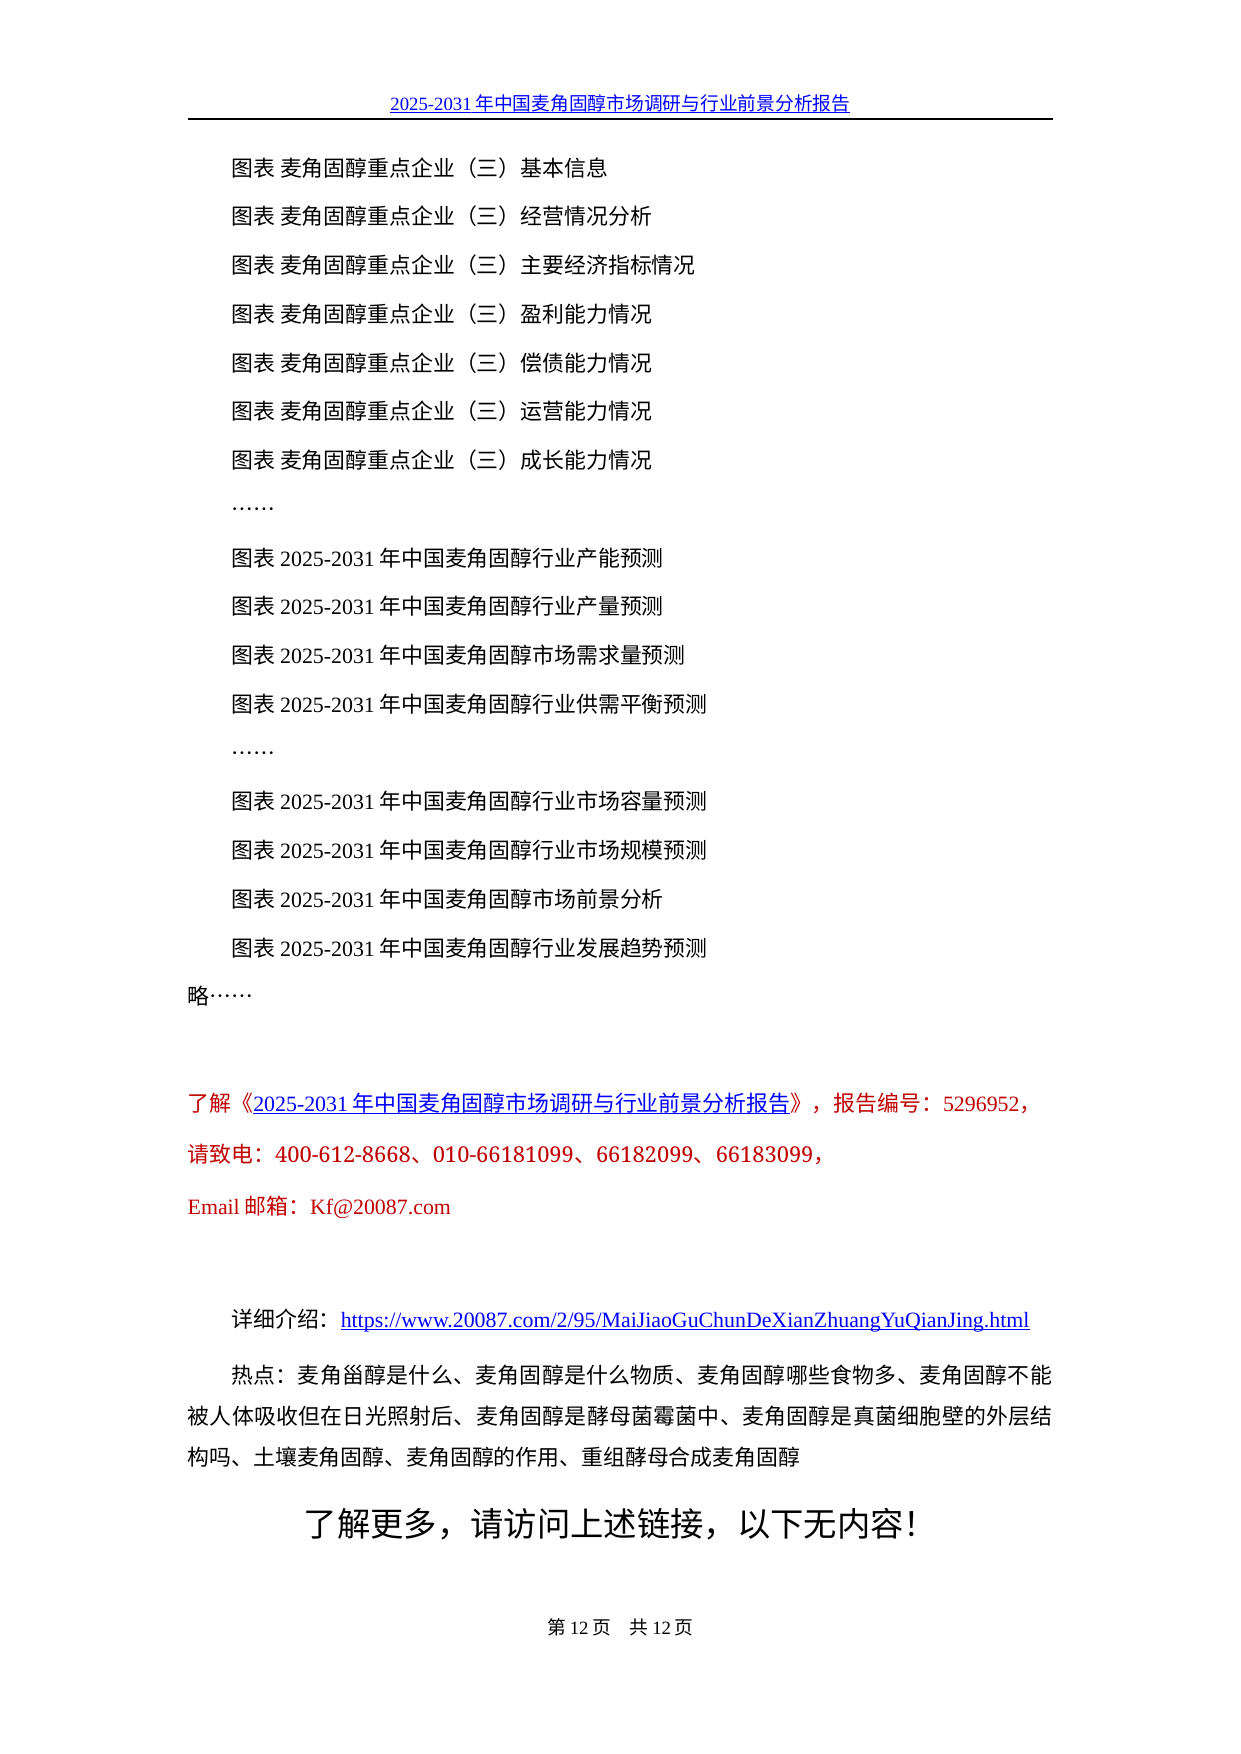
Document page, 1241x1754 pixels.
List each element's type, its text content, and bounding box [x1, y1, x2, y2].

text 热点：麦角甾醇是什么、麦角固醇是什么物质、麦角固醇哪些食物多、麦角固醇不能被人体吸收但在日光照射后、麦角固醇是酵母菌霉菌中、麦角固醇是真菌细胞壁的外层结构吗、土壤麦角固醇、麦角固醇的作用、重组酵母合成麦角固醇 [187, 1358, 1053, 1472]
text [187, 150, 1053, 1011]
text 详细介绍：https://www.20087.com/2/95/MaiJiaoGuChunDeXianZhuangYuQianJing.html [187, 1301, 1053, 1334]
text 了解《2025-2031年中国麦角固醇市场调研与行业前景分析报告》，报告编号：5296952， [187, 1085, 1053, 1118]
text 请致电：400-612-8668、010-66181099、66182099、66183099， [187, 1137, 1053, 1169]
text Email邮箱：Kf@20087.com [187, 1188, 1053, 1221]
title 了解更多，请访问上述链接，以下无内容！ [187, 1489, 1053, 1554]
